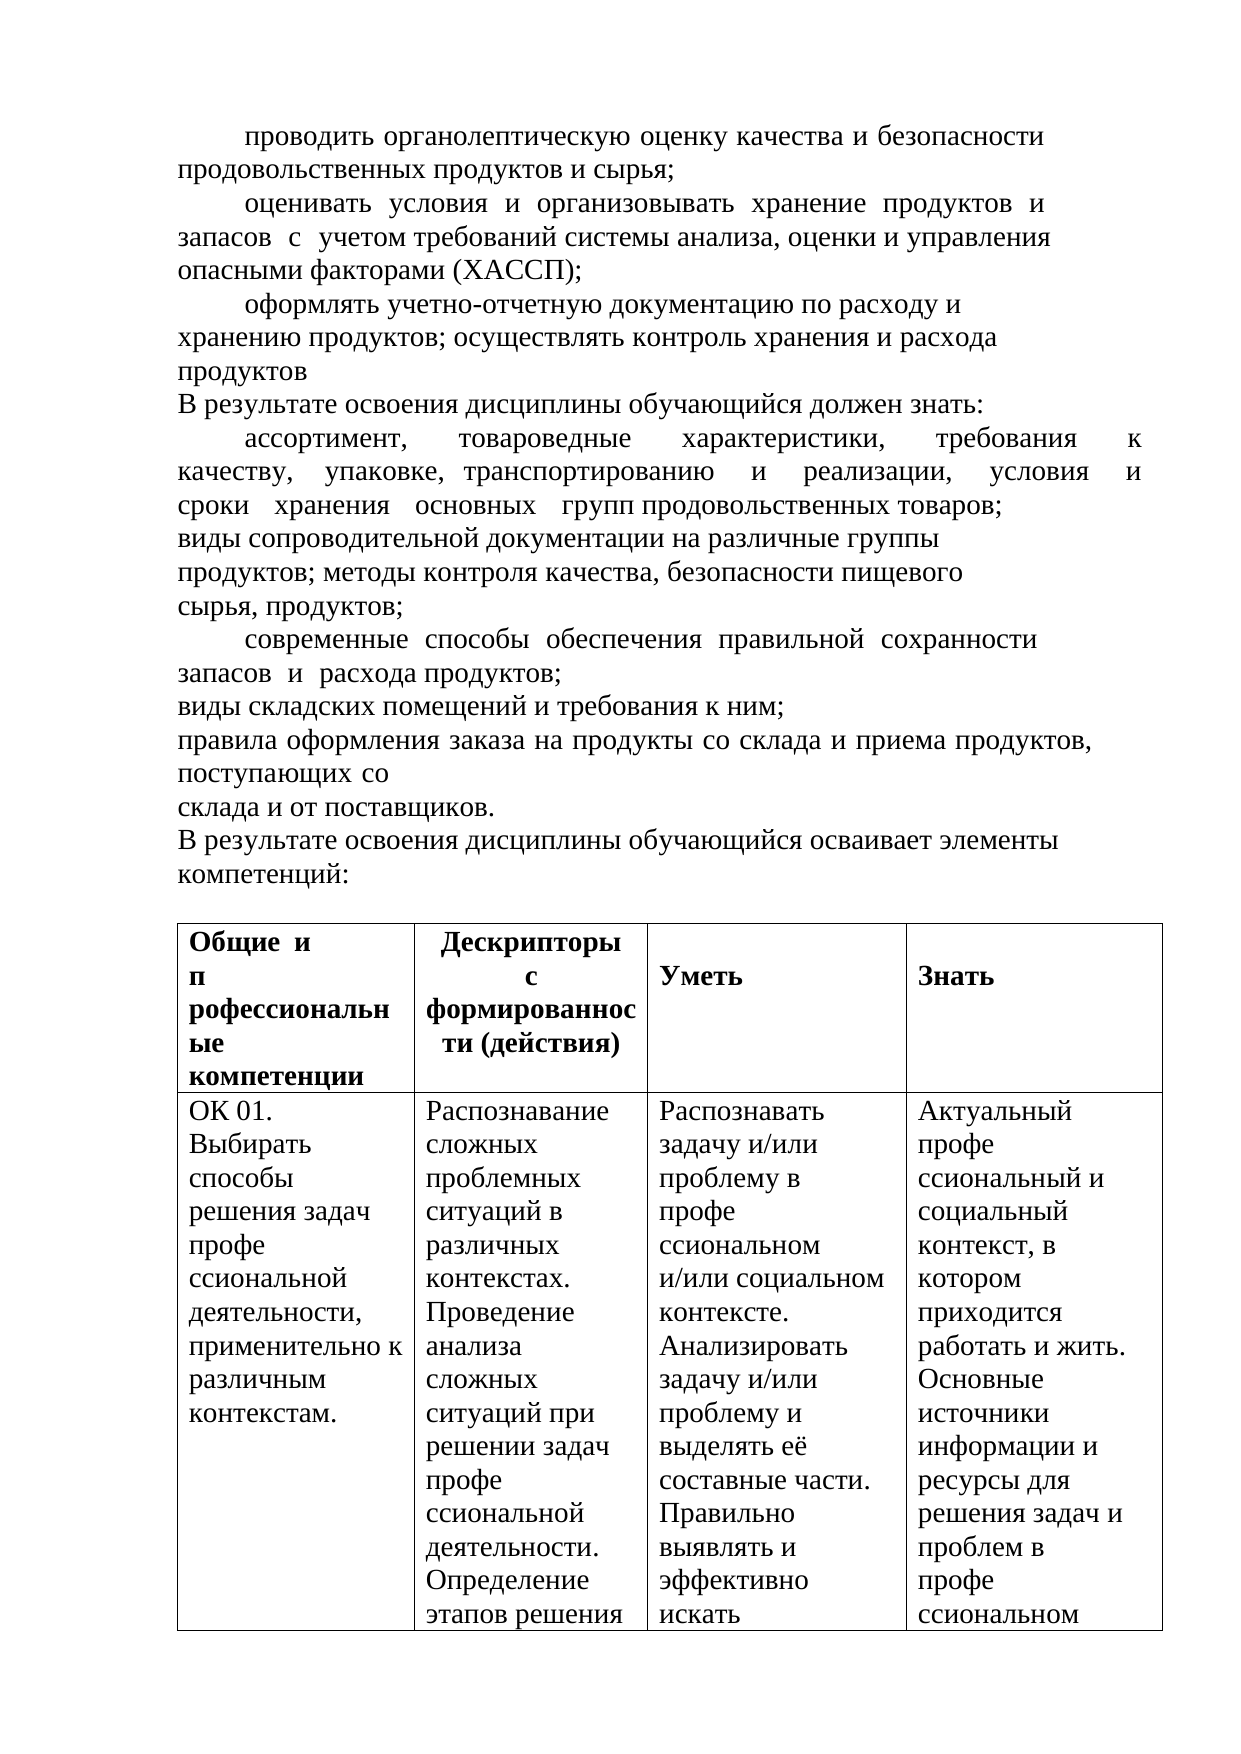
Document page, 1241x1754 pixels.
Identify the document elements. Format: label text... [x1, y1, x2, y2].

text ассортимент, товароведные характеристики, требования к качеству, упаковке, транспортированию и реализации, условия и сроки хранения основных групп продовольственных товаров; [177, 420, 1142, 521]
text оценивать условия и организовывать хранение продуктов и запасов с учетом требований системы анализа, оценки и управления опасными факторами (ХАССП); [177, 185, 1145, 286]
text В результате освоения дисциплины обучающийся должен знать: [177, 386, 1154, 420]
text современные способы обеспечения правильной сохранности запасов и расхода продуктов; [177, 621, 1146, 688]
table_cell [907, 1093, 1162, 1629]
text оформлять учетно-отчетную документацию по расходу и хранению продуктов; осуществлять контроль хранения и расхода продуктов [177, 286, 1088, 386]
table_header Знать [907, 924, 1162, 1092]
text В результате освоения дисциплины обучающийся осваивает элементы компетенций: [177, 822, 1154, 889]
table_header Общие и профессиональные компетенции [178, 924, 414, 1092]
text проводить органолептическую оценку качества и безопасности продовольственных продуктов и сырья; [177, 118, 1146, 185]
text виды складских помещений и требования к ним; [177, 688, 1154, 722]
table_header Дескрипторы сформированности (действия) [415, 924, 647, 1092]
table_header Уметь [648, 924, 906, 1092]
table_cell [178, 1093, 414, 1629]
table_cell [415, 1093, 647, 1629]
text правила оформления заказа на продукты со склада и приема продуктов, поступающих со [177, 722, 1154, 789]
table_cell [648, 1093, 906, 1629]
text склада и от поставщиков. [177, 789, 1154, 822]
text виды сопроводительной документации на различные группы продуктов; методы контроля качества, безопасности пищевого сырья, продуктов; [177, 521, 1015, 621]
